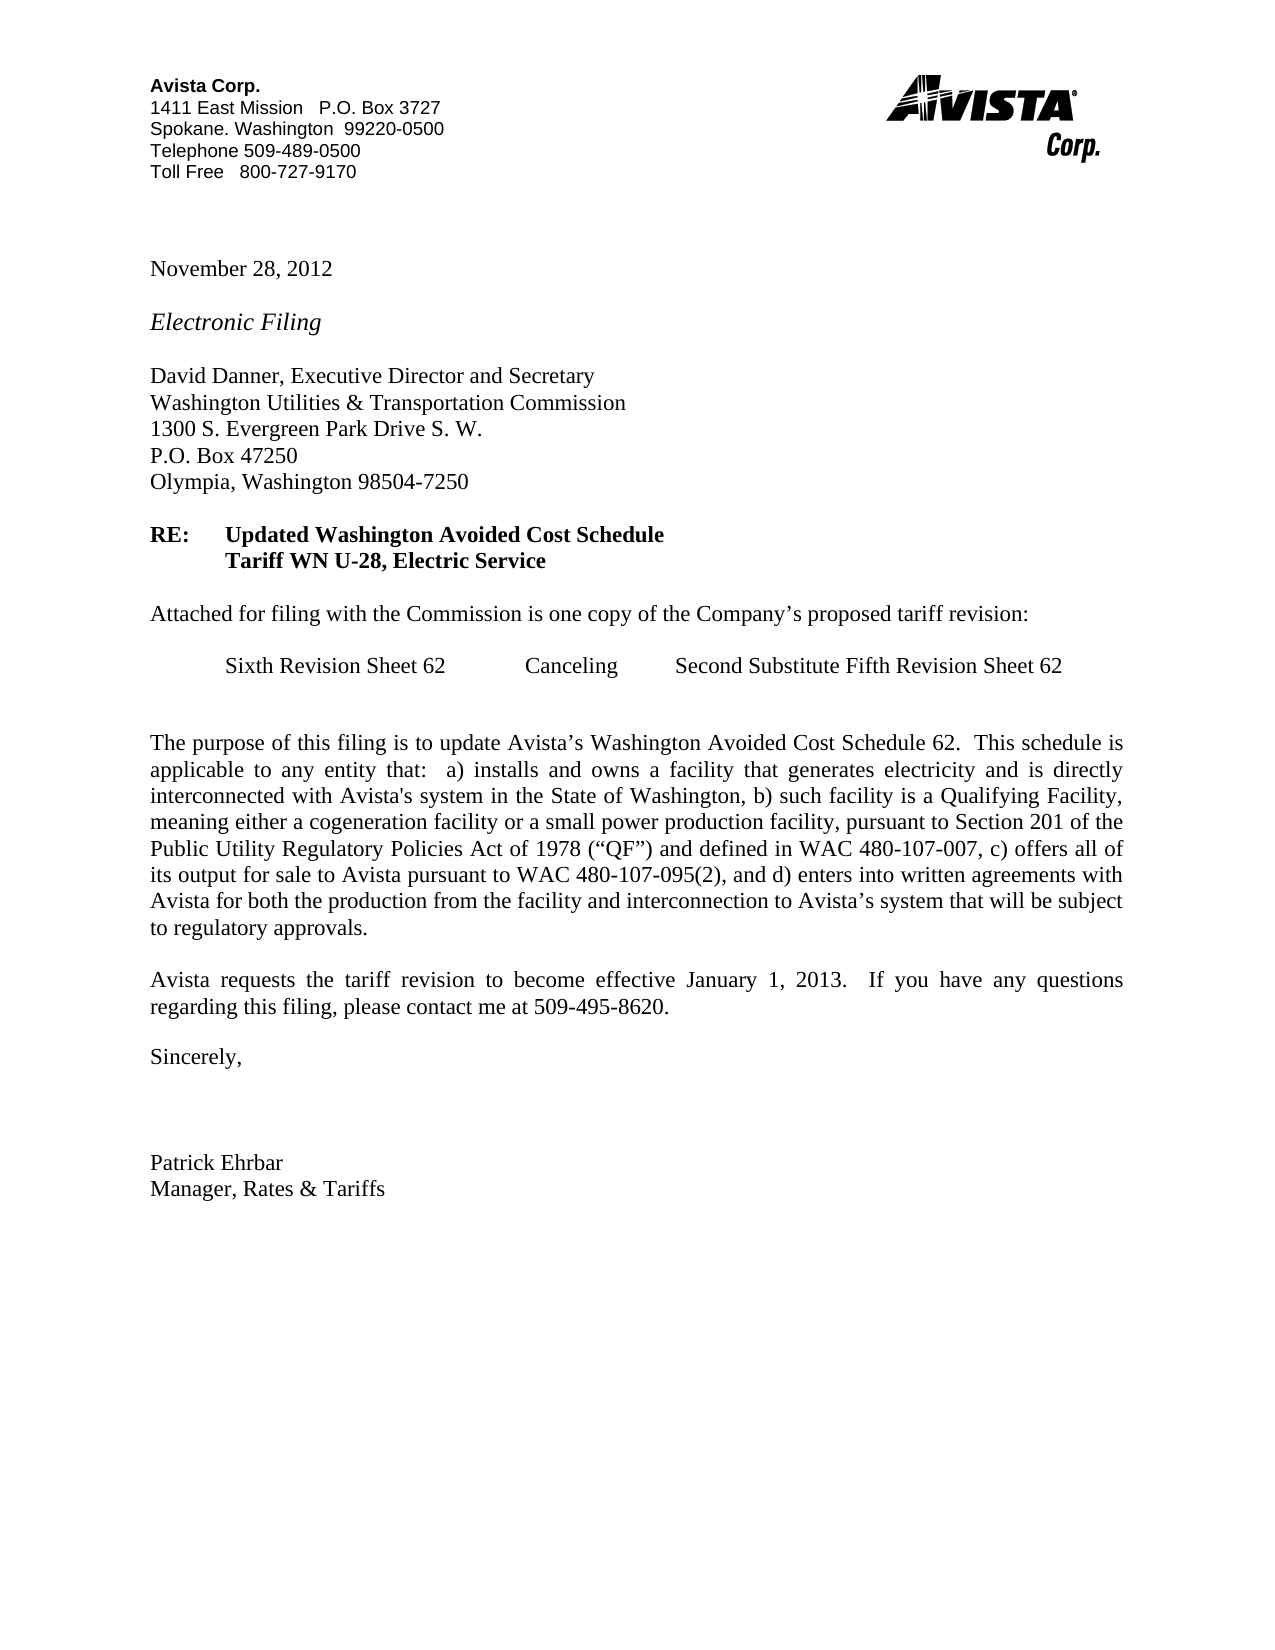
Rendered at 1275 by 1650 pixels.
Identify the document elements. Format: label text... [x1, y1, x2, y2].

text Sincerely, [150, 1043, 1125, 1069]
text November 28, 2012 [150, 255, 1125, 281]
subtitle Tariff WN U-28, Electric Service [150, 547, 1125, 573]
text Manager, Rates & Tariffs [150, 1175, 1125, 1201]
text Attached for filing with the Commission is one copy of the Company’s proposed tariff revision: [150, 600, 1125, 626]
text The purpose of this filing is to update Avista’s Washington Avoided Cost Schedule 62. This schedule is applicable to any entity that: a) installs and owns a facility that generates electricity and is directly interconnected with Avista's system in the State of Washington, b) such facility is a Qualifying Facility, meaning either a cogeneration facility or a small power production facility, pursuant to Section 201 of the Public Utility Regulatory Policies Act of 1978 (“QF”) and defined in WAC 480-107-007, c) offers all of its output for sale to Avista pursuant to WAC 480-107-095(2), and d) enters into written agreements with Avista for both the production from the facility and interconnection to Avista’s system that will be subject to regulatory approvals. [150, 729, 1125, 940]
text W. [150, 415, 1125, 442]
text Utilities & Transportation Commission [150, 389, 1125, 415]
text Avista requests the tariff revision to become effective January 1, 2013. If you have any questions regarding this filing, please contact me at 509-495-8620. [150, 966, 1125, 1019]
text Patrick Ehrbar [150, 1149, 1125, 1175]
text David Danner, Executive Director and Secretary [150, 363, 1125, 389]
subtitle RE: Updated Avoided Cost Schedule [150, 521, 1125, 547]
subtitle Electronic Filing [150, 307, 1125, 336]
text Sixth Revision Sheet 62 Canceling Second Substitute Fifth Revision Sheet 62 [225, 652, 1125, 679]
